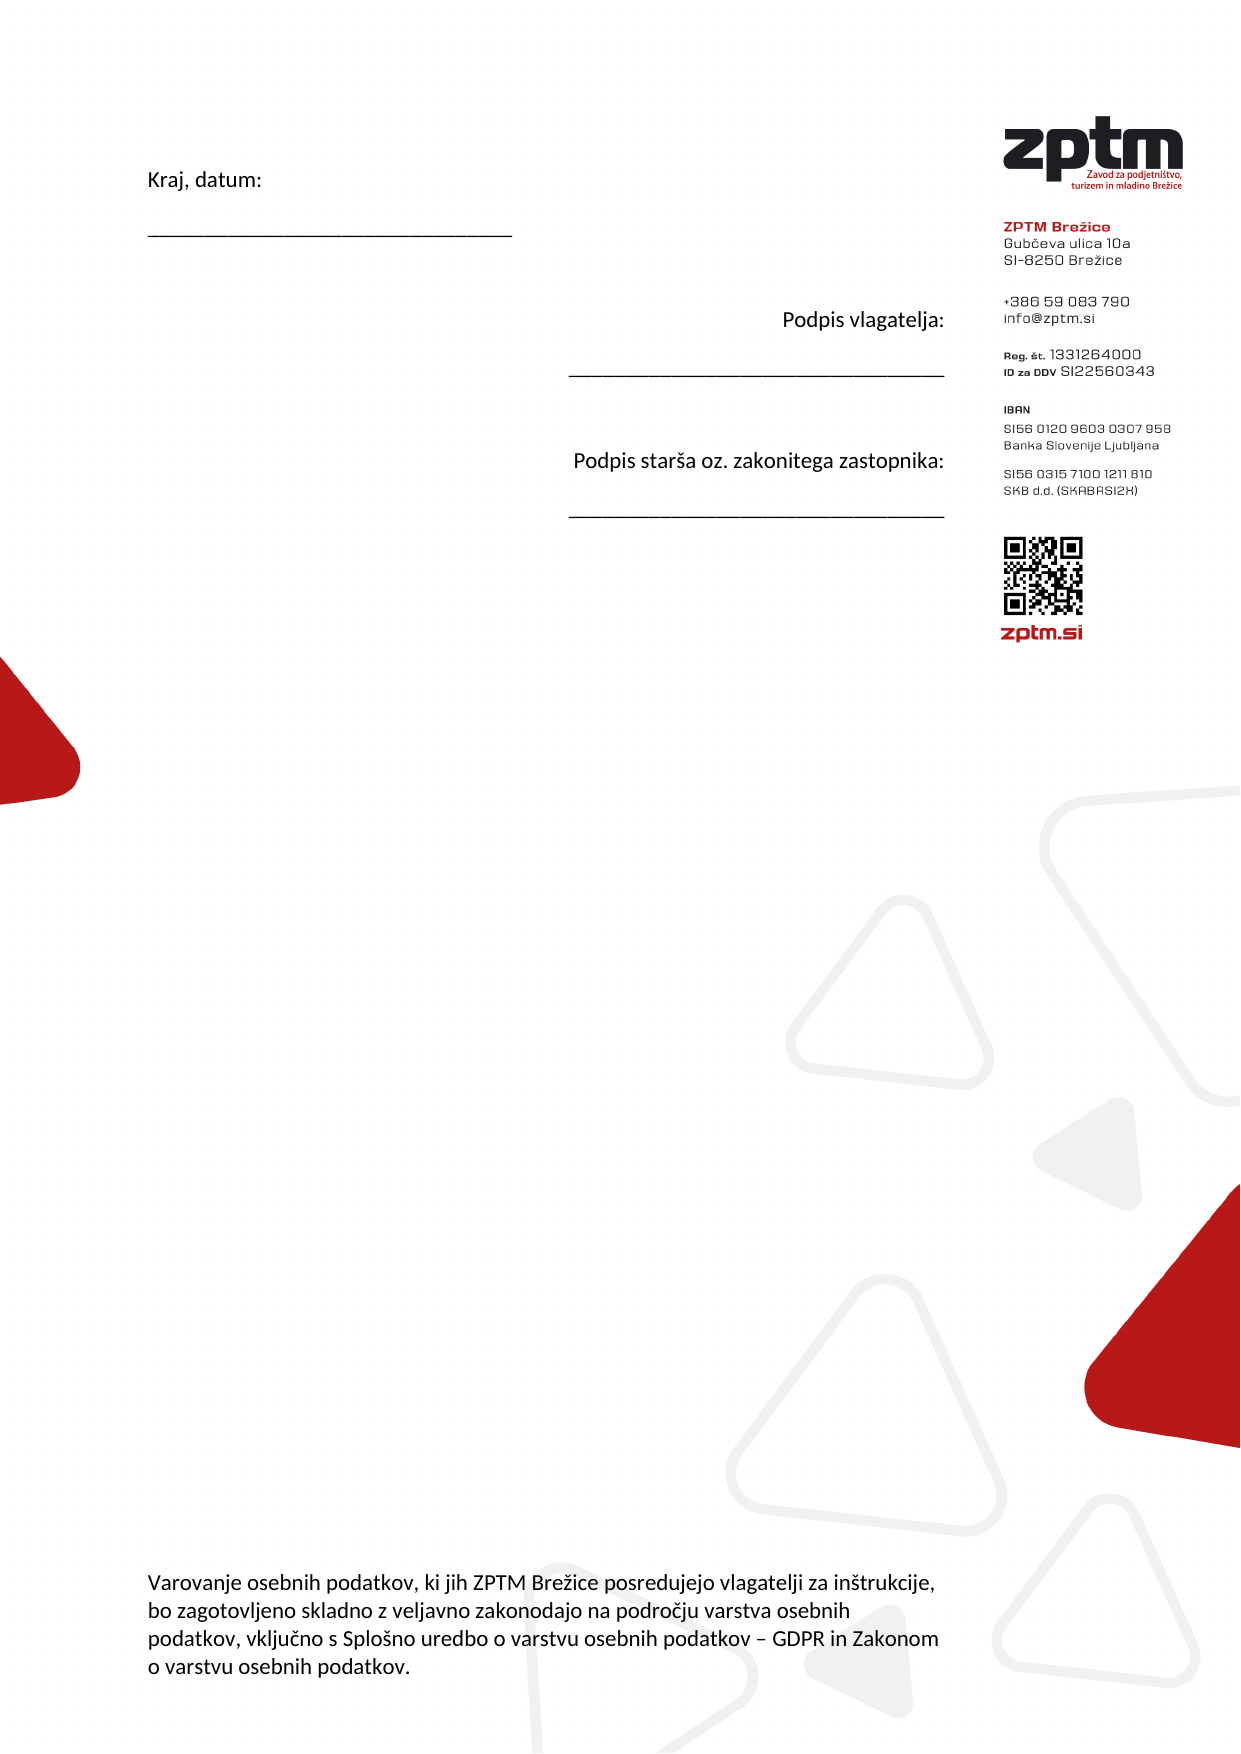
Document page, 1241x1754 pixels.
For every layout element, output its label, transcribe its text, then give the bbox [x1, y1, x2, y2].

text ________________________________ [148, 212, 945, 240]
text Podpis starša oz. zakonitega zastopnika: [148, 446, 945, 474]
picture [0, 0, 1241, 1753]
text _________________________________ [148, 493, 945, 521]
text Podpis vlagatelja: [148, 306, 945, 334]
text _________________________________ [148, 352, 945, 381]
text Kraj, datum: [148, 165, 945, 193]
